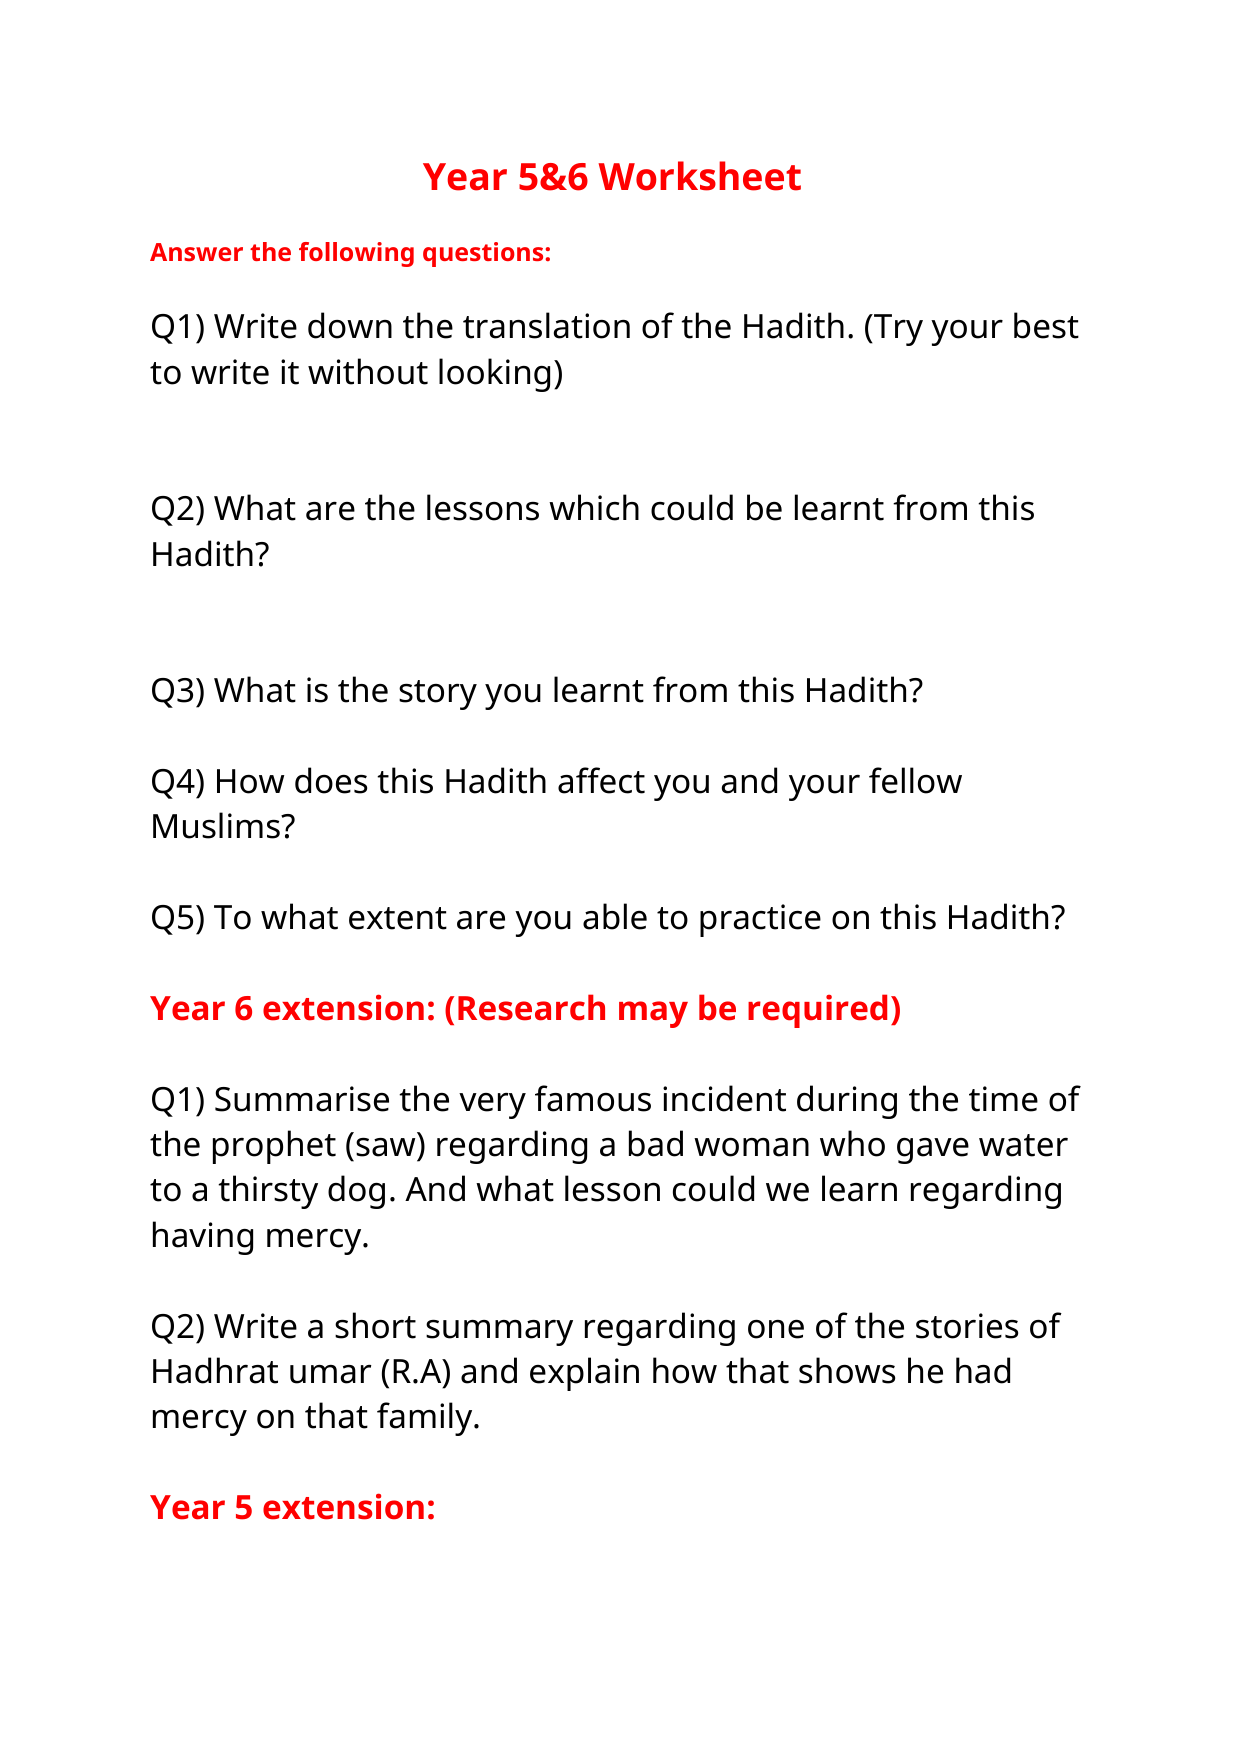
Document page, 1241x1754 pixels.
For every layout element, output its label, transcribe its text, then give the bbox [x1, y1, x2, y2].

text Answer the following questions: [150, 235, 1090, 269]
text Q1) Summarise the very famous incident during the time of the prophet (saw) regarding a bad woman who gave water to a thirsty dog. And what lesson could we learn regarding having mercy. [150, 1075, 1090, 1257]
text Q1) Write down the translation of the Hadith. (Try your best to write it without looking) [150, 303, 1090, 394]
text Q3) What is the story you learnt from this Hadith? [150, 667, 1090, 712]
text Year 5 extension: [150, 1484, 1090, 1529]
text Q5) To what extent are you able to practice on this Hadith? [150, 894, 1090, 939]
text Q2) What are the lessons which could be learnt from this Hadith? [150, 485, 1090, 576]
text Q4) How does this Hadith affect you and your fellow Muslims? [150, 757, 1090, 848]
text Year 5&6 Worksheet [150, 150, 1090, 201]
text Q2) Write a short summary regarding one of the stories of Hadhrat umar (R.A) and explain how that shows he had mercy on that family. [150, 1302, 1090, 1439]
text Year 6 extension: (Research may be required) [150, 984, 1090, 1030]
